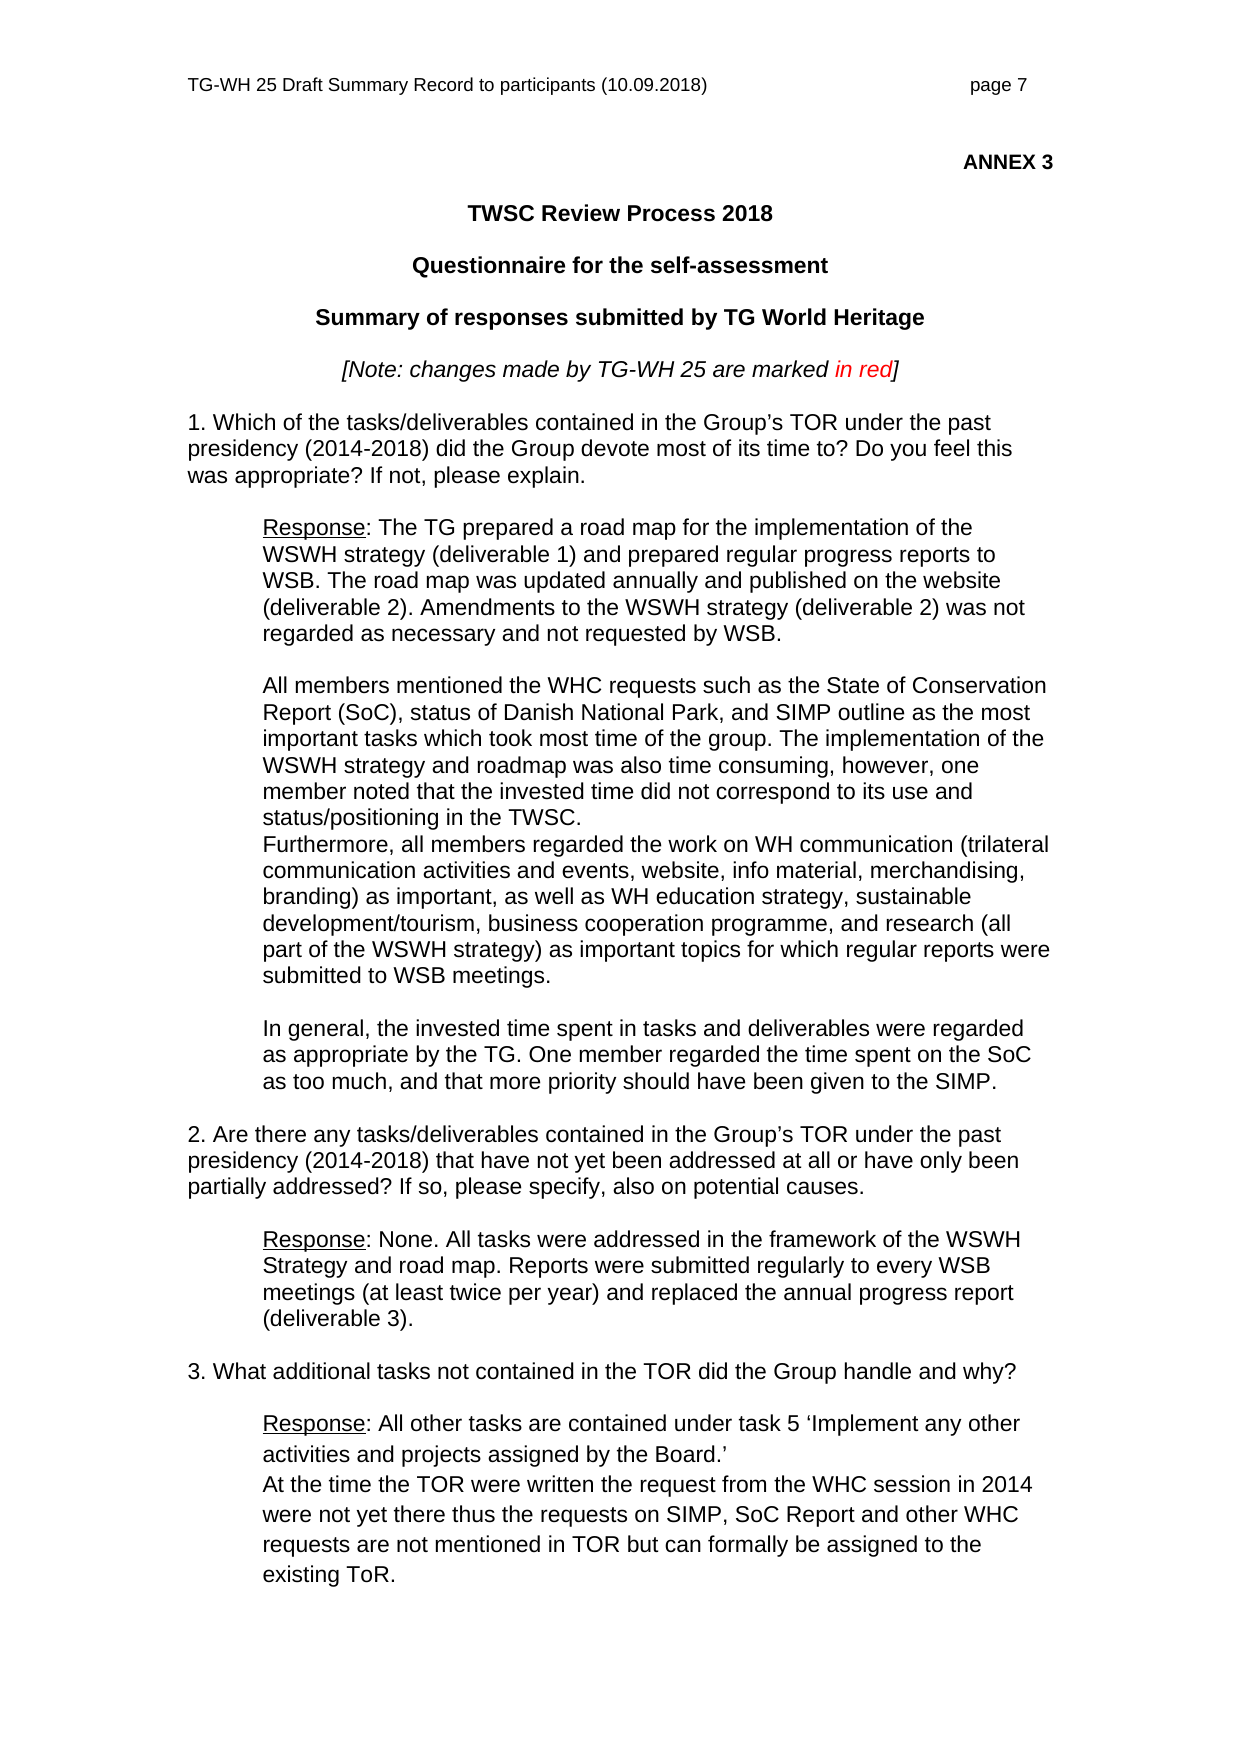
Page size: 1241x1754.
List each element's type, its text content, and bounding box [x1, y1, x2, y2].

text Questionnaire for the self-assessment [187, 252, 1053, 279]
text All members mentioned the WHC requests such as the State of Conservation Report (SoC), status of Danish National Park, and SIMP outline as the most important tasks which took most time of the group. The implementation of the WSWH strategy and roadmap was also time consuming, however, one member noted that the invested time did not correspond to its use and status/positioning in the TWSC. [262, 672, 1053, 831]
text 1. Which of the tasks/deliverables contained in the Group’s TOR under the past presidency (2014-2018) did the Group devote most of its time to? Do you feel this was appropriate? If not, please explain. [187, 409, 1053, 488]
text Response: The TG prepared a road map for the implementation of the WSWH strategy (deliverable 1) and prepared regular progress reports to WSB. The road map was updated annually and published on the website (deliverable 2). Amendments to the WSWH strategy (deliverable 2) was not regarded as necessary and not requested by WSB. [262, 514, 1053, 646]
text Response: All other tasks are contained under task 5 ‘Implement any other activities and projects assigned by the Board.’ [262, 1410, 1053, 1467]
text At the time the TOR were written the request from the WHC session in 2014 were not yet there thus the requests on SIMP, SoC Report and other WHC requests are not mentioned in TOR but can formally be assigned to the existing ToR. [262, 1471, 1053, 1588]
text [Note: changes made by TG-WH 25 are marked in red] [187, 356, 1053, 383]
text In general, the invested time spent in tasks and deliverables were regarded as appropriate by the TG. One member regarded the time spent on the SoC as too much, and that more priority should have been given to the SIMP. [262, 1015, 1053, 1094]
text Furthermore, all members regarded the work on WH communication (trilateral communication activities and events, website, info material, merchandising, branding) as important, as well as WH education strategy, sustainable development/tourism, business cooperation programme, and research (all part of the WSWH strategy) as important topics for which regular reports were submitted to WSB meetings. [262, 831, 1053, 989]
text 2. Are there any tasks/deliverables contained in the Group’s TOR under the past presidency (2014-2018) that have not yet been addressed at all or have only been partially addressed? If so, please specify, also on potential causes. [187, 1121, 1053, 1199]
text TWSC Review Process 2018 [187, 200, 1053, 227]
text ANNEX 3 [187, 150, 1053, 174]
text 3. What additional tasks not contained in the TOR did the Group handle and why? [187, 1358, 1053, 1384]
text Response: None. All tasks were addressed in the framework of the WSWH Strategy and road map. Reports were submitted regularly to every WSB meetings (at least twice per year) and replaced the annual progress report (deliverable 3). [262, 1226, 1053, 1331]
text Summary of responses submitted by TG World Heritage [187, 304, 1053, 331]
